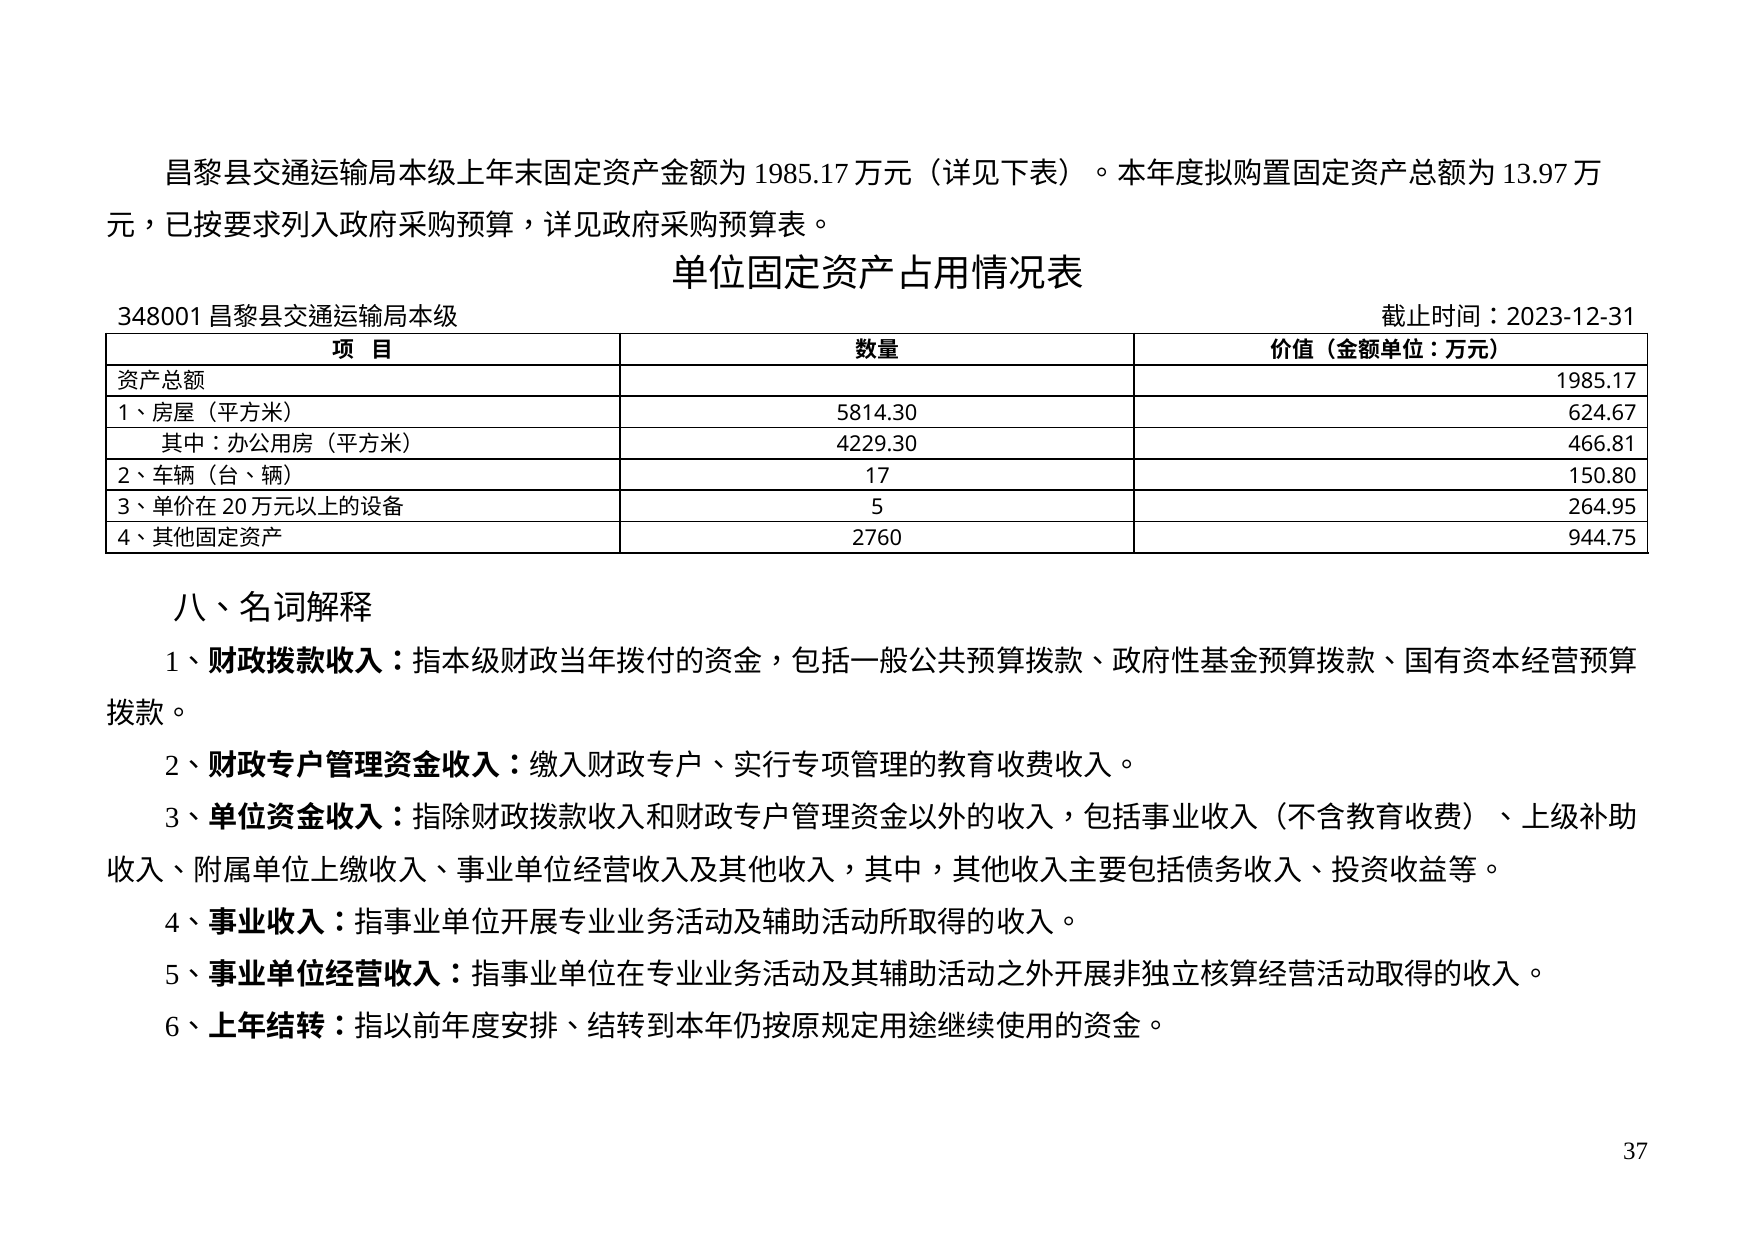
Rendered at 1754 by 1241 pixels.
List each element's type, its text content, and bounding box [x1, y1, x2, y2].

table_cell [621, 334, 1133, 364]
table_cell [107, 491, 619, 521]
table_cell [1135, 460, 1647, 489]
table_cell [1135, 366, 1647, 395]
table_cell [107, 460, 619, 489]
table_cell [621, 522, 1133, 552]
text 4、事业收入：指事业单位开展专业业务活动及辅助活动所取得的收入。 [106, 890, 1648, 942]
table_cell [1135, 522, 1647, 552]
text 5、事业单位经营收入：指事业单位在专业业务活动及其辅助活动之外开展非独立核算经营活动取得的收入。 [106, 942, 1648, 994]
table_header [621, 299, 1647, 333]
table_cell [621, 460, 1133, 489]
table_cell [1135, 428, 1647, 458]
text 2、财政专户管理资金收入：缴入财政专户、实行专项管理的教育收费收入。 [106, 734, 1648, 786]
text 昌黎县交通运输局本级上年末固定资产金额为1985.17万元（详见下表）。本年度拟购置固定资产总额为13.97万元，已按要求列入政府采购预算，详见政府采购预算表。 [106, 142, 1648, 246]
text 单位固定资产占用情况表 [106, 246, 1648, 297]
text 3、单位资金收入：指除财政拨款收入和财政专户管理资金以外的收入，包括事业收入（不含教育收费）、上级补助收入、附属单位上缴收入、事业单位经营收入及其他收入，其中，其他收入主要包括债务收入、投资收益等。 [106, 786, 1648, 890]
text 八、名词解释 [106, 583, 1648, 629]
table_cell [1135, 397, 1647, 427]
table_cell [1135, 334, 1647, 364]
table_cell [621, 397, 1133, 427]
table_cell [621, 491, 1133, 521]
text 1、财政拨款收入：指本级财政当年拨付的资金，包括一般公共预算拨款、政府性基金预算拨款、国有资本经营预算拨款。 [106, 630, 1648, 734]
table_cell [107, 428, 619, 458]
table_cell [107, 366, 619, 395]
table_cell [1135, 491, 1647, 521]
text 6、上年结转：指以前年度安排、结转到本年仍按原规定用途继续使用的资金。 [106, 994, 1648, 1047]
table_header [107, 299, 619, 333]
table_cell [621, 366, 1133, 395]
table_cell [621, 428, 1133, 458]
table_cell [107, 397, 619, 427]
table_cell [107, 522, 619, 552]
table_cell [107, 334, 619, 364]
